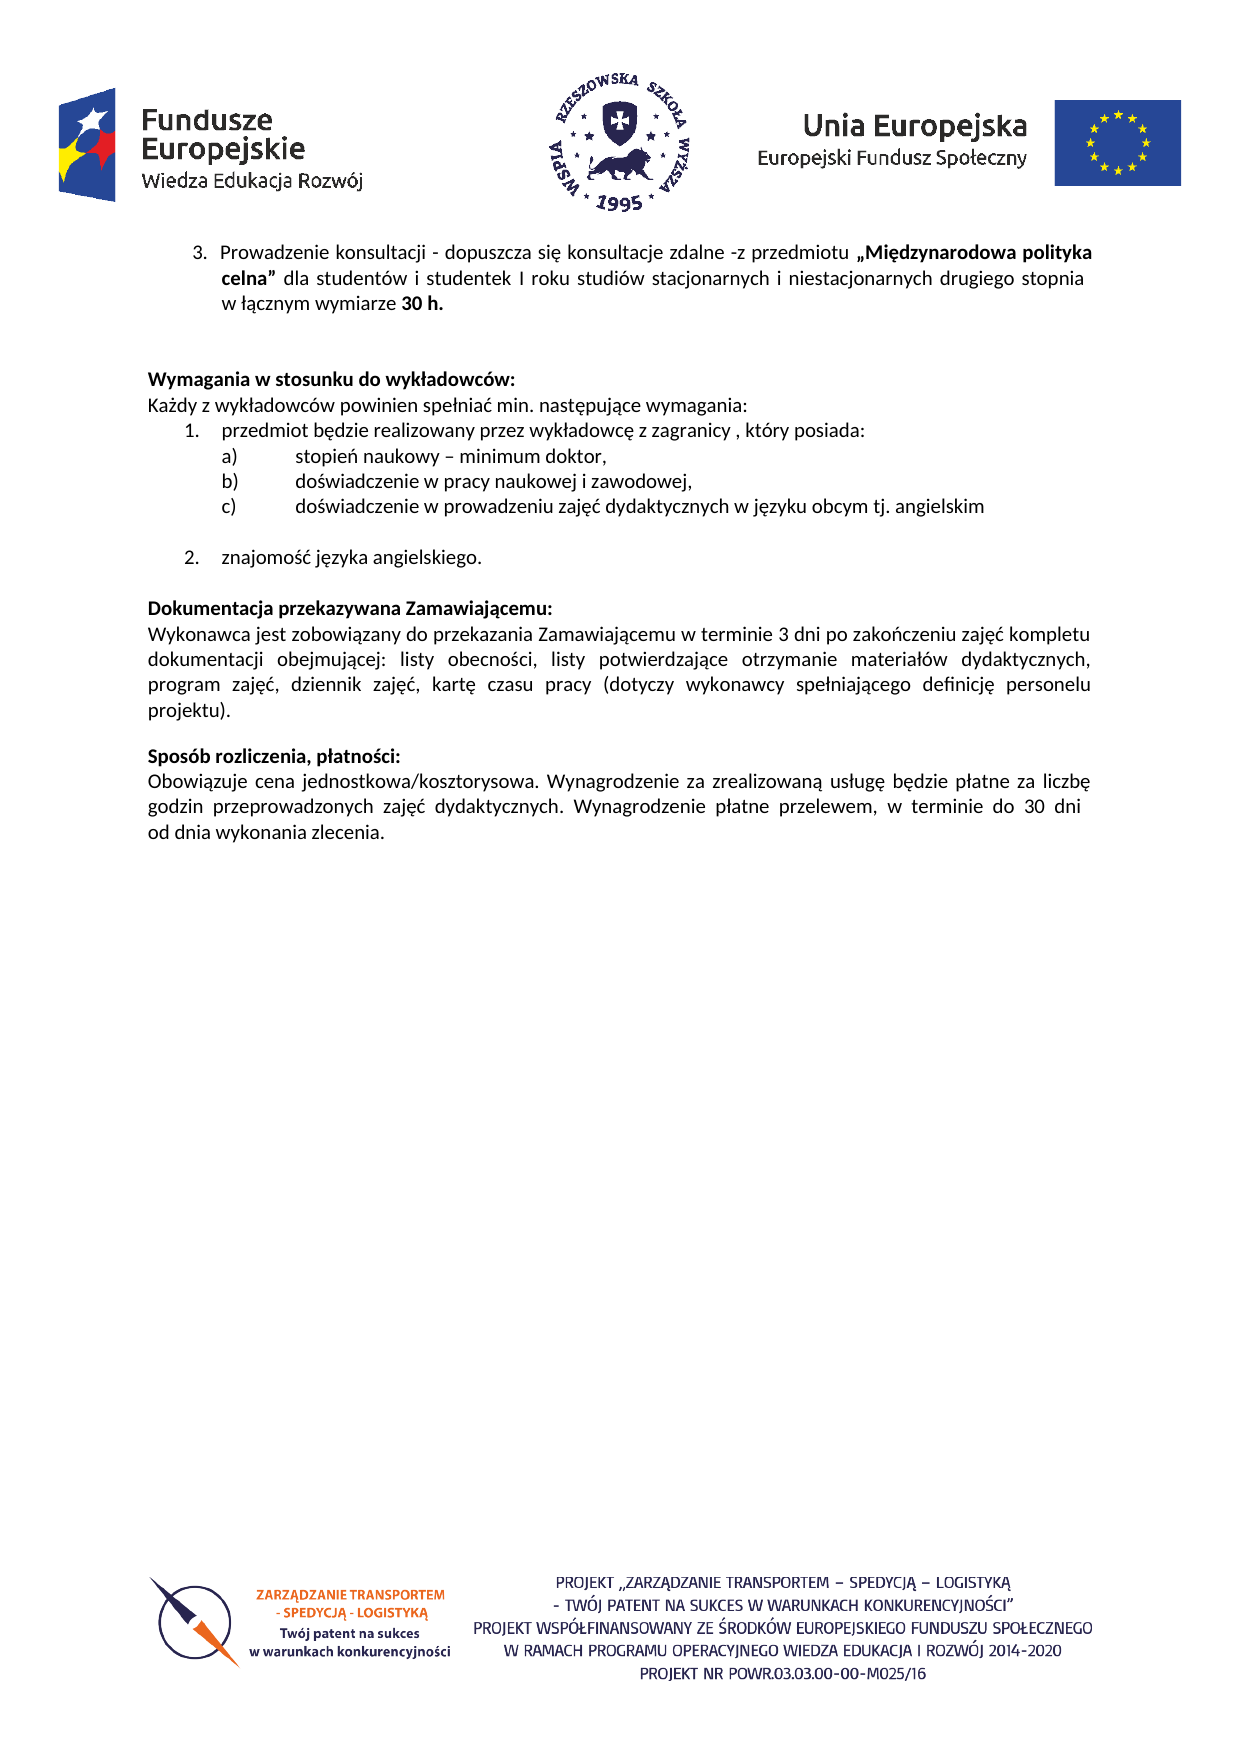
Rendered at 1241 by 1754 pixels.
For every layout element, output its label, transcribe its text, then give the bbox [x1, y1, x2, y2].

list 3. Prowadzenie konsultacji - dopuszcza się konsultacje zdalne -z przedmiotu „Międzynarodowa polityka celna” dla studentów i studentek I roku studiów stacjonarnych i niestacjonarnych drugiego stopnia w łącznym wymiarze 30 h. [192, 239, 1093, 316]
text Wykonawca jest zobowiązany do przekazania Zamawiającemu w terminie 3 dni po zakończeniu zajęć kompletu dokumentacji obejmującej: listy obecności, listy potwierdzające otrzymanie materiałów dydaktycznych, program zajęć, dziennik zajęć, kartę czasu pracy (dotyczy wykonawcy spełniającego definicję personelu projektu). [148, 621, 1093, 722]
list znajomość języka angielskiego. [184, 544, 1093, 570]
text Dokumentacja przekazywana Zamawiającemu: [148, 595, 1093, 621]
text Każdy z wykładowców powinien spełniać min. następujące wymagania: [148, 392, 1093, 417]
picture [148, 1577, 1092, 1681]
text Sposób rozliczenia, płatności: [148, 743, 1093, 768]
list doświadczenie w pracy naukowej i zawodowej, [221, 468, 1093, 494]
picture [58, 73, 1182, 212]
list przedmiot będzie realizowany przez wykładowcę z zagranicy , który posiada: [184, 417, 1093, 443]
list stopień naukowy – minimum doktor, [221, 443, 1093, 468]
list doświadczenie w prowadzeniu zajęć dydaktycznych w języku obcym tj. angielskim [221, 494, 1093, 519]
text Obowiązuje cena jednostkowa/kosztorysowa. Wynagrodzenie za zrealizowaną usługę będzie płatne za liczbę godzin przeprowadzonych zajęć dydaktycznych. Wynagrodzenie płatne przelewem, w terminie do 30 dni od dnia wykonania zlecenia. [148, 768, 1093, 844]
text Wymagania w stosunku do wykładowców: [148, 367, 1093, 392]
